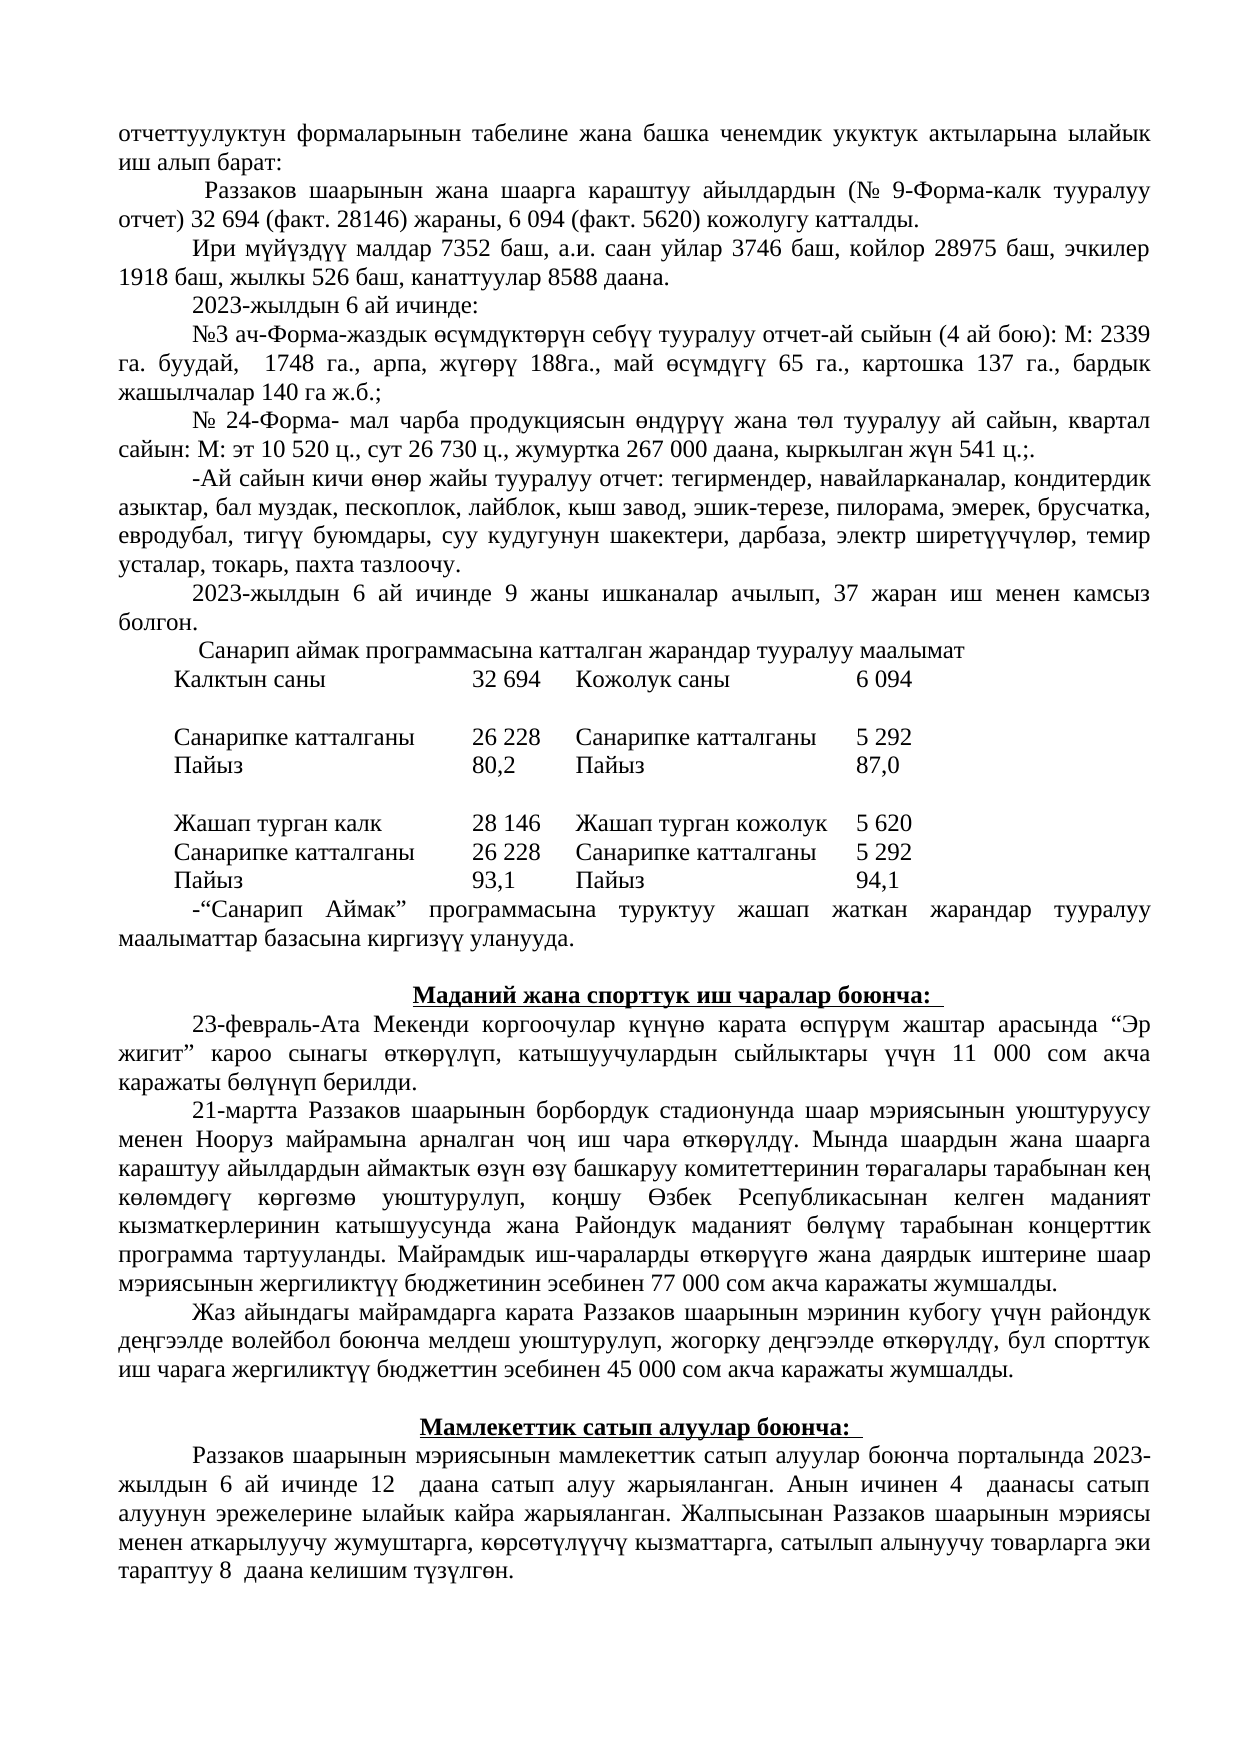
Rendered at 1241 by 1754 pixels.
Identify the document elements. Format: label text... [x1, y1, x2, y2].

table_header Кожолук саны [564, 664, 844, 722]
text 2023-жылдын 6 ай ичинде 9 жаны ишканалар ачылып, 37 жаран иш менен камсыз болгон. [118, 578, 1152, 636]
table_cell 5 292 [845, 722, 1022, 751]
text Раззаков шаарынын мэриясынын мамлекеттик сатып алуулар боюнча порталында 2023-жылдын 6 ай ичинде 12 даана сатып алуу жарыяланган. Анын ичинен 4 даанасы сатып алуунун эрежелерине ылайык кайра жарыяланган. Жалпысынан Раззаков шаарынын мэриясы менен аткарылуучу жумуштарга, көрсөтүлүүчү кызматтарга, сатылып алынуучу товарларга эки тараптуу 8 даана келишим түзүлгөн. [118, 1441, 1152, 1584]
table_cell Санарипке катталганы [163, 722, 461, 751]
text Санарип аймак программасына катталган жарандар тууралуу маалымат [118, 636, 1152, 664]
table_header Жашап турган кожолук [564, 808, 844, 837]
table_cell Пайыз [564, 751, 844, 779]
table_cell Санарипке катталганы [163, 837, 461, 866]
table_cell 94,1 [845, 866, 1022, 894]
text 23-февраль-Ата Мекенди коргоочулар күнүнө карата өспүрүм жаштар арасында “Эр жигит” кароо сынагы өткөрүлүп, катышуучулардын сыйлыктары үчүн 11 000 сом акча каражаты бөлүнүп берилди. [118, 1009, 1152, 1096]
table_cell Пайыз [163, 866, 461, 894]
table_cell 26 228 [461, 722, 564, 751]
table_header Жашап турган калк [163, 808, 461, 837]
table_cell 93,1 [461, 866, 564, 894]
table_cell 5 292 [845, 837, 1022, 866]
text Мамлекеттик сатып алуулар боюнча: [118, 1412, 1152, 1441]
text -“Санарип Аймак” программасына туруктуу жашап жаткан жарандар тууралуу маалыматтар базасына киргизүү уланууда. [118, 894, 1152, 952]
table_header 28 146 [461, 808, 564, 837]
table_header Калктын саны [163, 664, 461, 722]
table_header 5 620 [845, 808, 1022, 837]
table_cell Санарипке катталганы [564, 837, 844, 866]
table_cell 80,2 [461, 751, 564, 779]
text Ири мүйүздүү малдар 7352 баш, а.и. саан уйлар 3746 баш, койлор 28975 баш, эчкилер 1918 баш, жылкы 526 баш, канаттуулар 8588 даана. [118, 233, 1152, 291]
text Раззаков шаарынын жана шаарга караштуу айылдардын (№ 9-Форма-калк тууралуу отчет) 32 694 (факт. 28146) жараны, 6 094 (факт. 5620) кожолугу катталды. [118, 176, 1152, 233]
text № 24-Форма- мал чарба продукциясын өндүрүү жана төл тууралуу ай сайын, квартал сайын: М: эт 10 520 ц., сут 26 730 ц., жумуртка 267 000 даана, кыркылган жүн 541 ц.;. [118, 406, 1152, 463]
table_header 32 694 [461, 664, 564, 722]
text 2023-жылдын 6 ай ичинде: [118, 291, 1152, 319]
table_cell Пайыз [564, 866, 844, 894]
table_cell Пайыз [163, 751, 461, 779]
table_cell 26 228 [461, 837, 564, 866]
table_header 6 094 [845, 664, 1022, 722]
text -Ай сайын кичи өнөр жайы тууралуу отчет: тегирмендер, навайларканалар, кондитердик азыктар, бал муздак, пескоплок, лайблок, кыш завод, эшик-терезе, пилорама, эмерек, брусчатка, евродубал, тигүү буюмдары, суу кудугунун шакектери, дарбаза, электр ширетүүчүлөр, темир усталар, токарь, пахта тазлоочу. [118, 463, 1152, 578]
text 21-мартта Раззаков шаарынын борбордук стадионунда шаар мэриясынын уюштуруусу менен Нооруз майрамына арналган чоң иш чара өткөрүлдү. Мында шаардын жана шаарга караштуу айылдардын аймактык өзүн өзү башкаруу комитеттеринин төрагалары тарабынан кең көлөмдөгү көргөзмө уюштурулуп, коңшу Өзбек Рсепубликасынан келген маданият кызматкерлеринин катышуусунда жана Райондук маданият бөлүмү тарабынан концерттик программа тартууланды. Майрамдык иш-чараларды өткөрүүгө жана даярдык иштерине шаар мэриясынын жергиликтүү бюджетинин эсебинен 77 000 сом акча каражаты жумшалды. [118, 1096, 1152, 1297]
text №3 ач-Форма-жаздык өсүмдүктөрүн себүү тууралуу отчет-ай сыйын (4 ай бою): М: 2339 га. буудай, 1748 га., арпа, жүгөрү 188га., май өсүмдүгү 65 га., картошка 137 га., бардык жашылчалар 140 га ж.б.; [118, 319, 1152, 406]
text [118, 118, 1152, 176]
text Маданий жана спорттук иш чаралар боюнча: [118, 981, 1152, 1009]
text Жаз айындагы майрамдарга карата Раззаков шаарынын мэринин кубогу үчүн райондук деңгээлде волейбол боюнча мелдеш уюштурулуп, жогорку деңгээлде өткөрүлдү, бул спорттук иш чарага жергиликтүү бюджеттин эсебинен 45 000 сом акча каражаты жумшалды. [118, 1297, 1152, 1383]
table_cell Санарипке катталганы [564, 722, 844, 751]
table_cell 87,0 [845, 751, 1022, 779]
